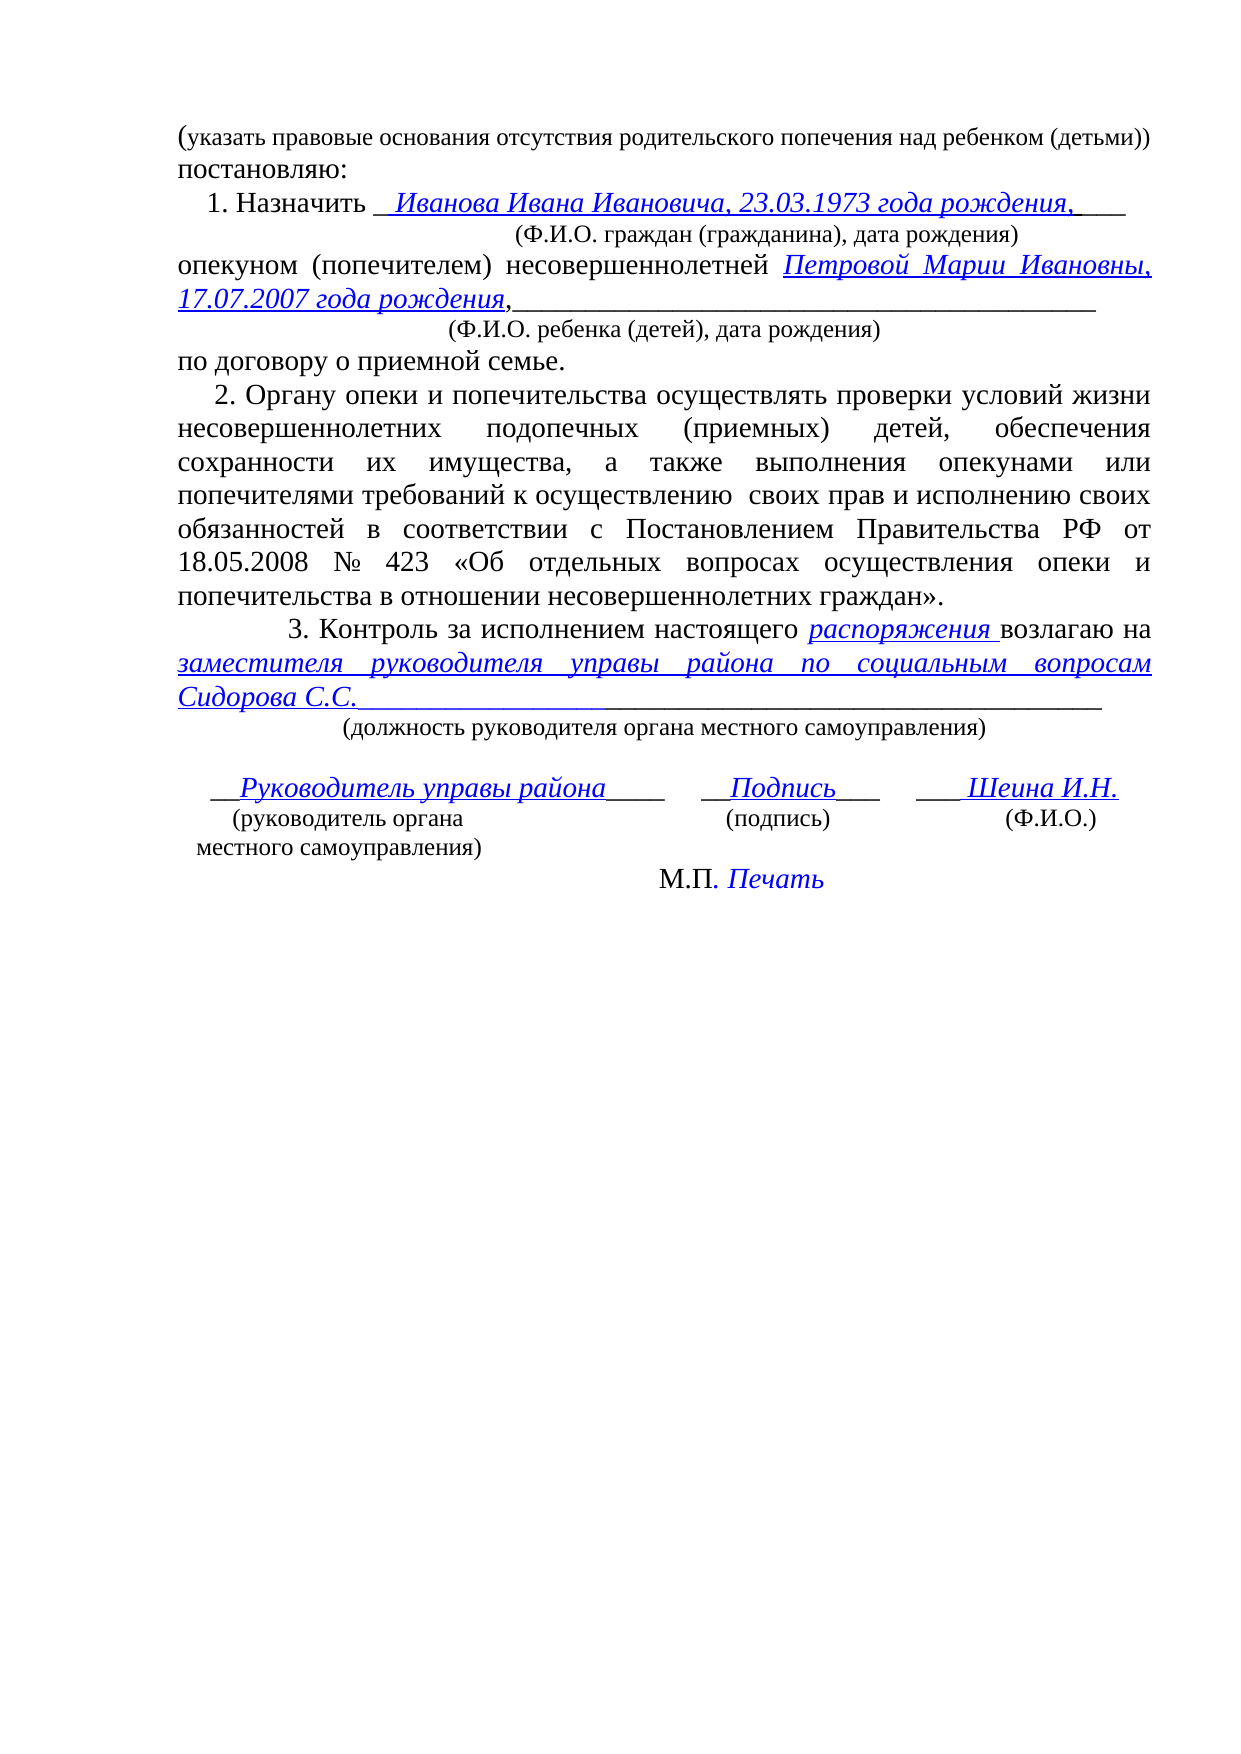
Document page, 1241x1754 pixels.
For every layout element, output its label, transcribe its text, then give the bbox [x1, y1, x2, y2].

text (должность руководителя органа местного самоуправления) [177, 712, 1152, 741]
text опекуном (попечителем) несовершеннолетней Петровой Марии Ивановны, 17.07.2007 года рождения,________________________________________ [177, 247, 1152, 314]
text (Ф.И.О. ребенка (детей), дата рождения) [177, 314, 1152, 343]
text (Ф.И.О. граждан (гражданина), дата рождения) [177, 219, 1152, 247]
text 1. Назначить _ Иванова Ивана Ивановича, 23.03.1973 года рождения, ___ [177, 185, 1152, 219]
text по договору о приемной семье. [177, 343, 1152, 377]
text 3. Контроль за исполнением настоящего распоряжения возлагаю на заместителя руководителя управы района по социальным вопросам Сидорова С.С.___________________________________________________ [177, 612, 1152, 674]
text 3. Контроль за исполнением настоящего распоряжения возлагаю на заместителя руководителя управы района по социальным вопросам Сидорова С.С.___________________________________________________ [177, 675, 1152, 712]
text 2. Органу опеки и попечительства осуществлять проверки условий жизни несовершеннолетних подопечных (приемных) детей, обеспечения сохранности их имущества, а также выполнения опекунами или попечителями требований к осуществлению своих прав и исполнению своих обязанностей в соответствии с Постановлением Правительства РФ от 18.05.2008 № 423 «Об отдельных вопросах осуществления опеки и попечительства в отношении несовершеннолетних граждан». [177, 377, 1152, 612]
text постановляю: [177, 152, 1152, 185]
text М.П. Печать [177, 861, 1152, 894]
text __Руководитель управы района____ __Подпись___ ___ Шеина И.Н. (руководитель органа (подпись) (Ф.И.О.) [177, 770, 1152, 832]
text (указать правовые основания отсутствия родительского попечения над ребенком (детьми)) [177, 118, 1152, 152]
text местного самоуправления) [177, 832, 1152, 861]
